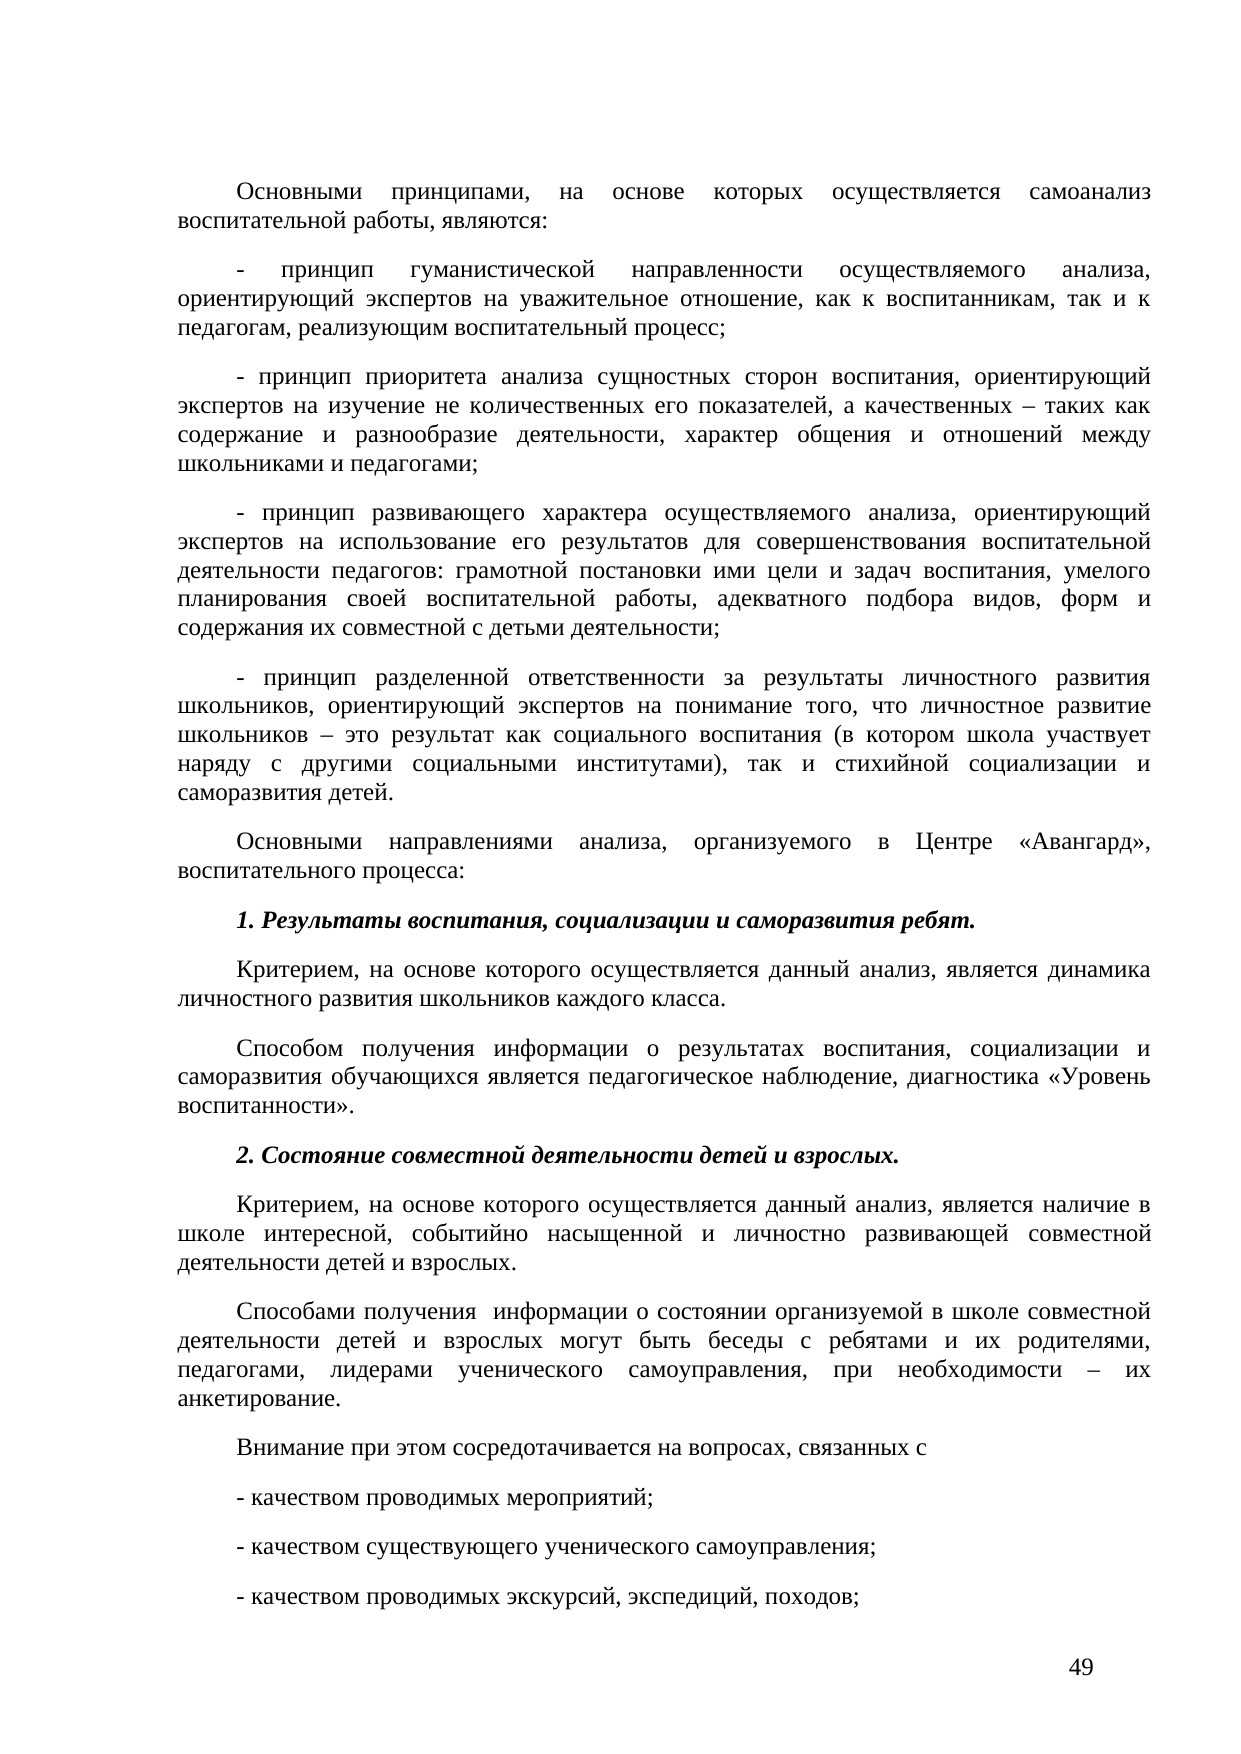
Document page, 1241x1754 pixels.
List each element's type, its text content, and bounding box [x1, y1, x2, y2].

text Критерием, на основе которого осуществляется данный анализ, является наличие в школе интересной, событийно насыщенной и личностно развивающей совместной деятельности детей и взрослых. [177, 1189, 1152, 1276]
text - принцип гуманистической направленности осуществляемого анализа, ориентирующий экспертов на уважительное отношение, как к воспитанникам, так и к педагогам, реализующим воспитательный процесс; [177, 254, 1152, 341]
text - качеством проводимых мероприятий; [177, 1482, 1152, 1511]
text Внимание при этом сосредотачивается на вопросах, связанных с [177, 1432, 1152, 1461]
text 1. Результаты воспитания, социализации и саморазвития ребят. [177, 905, 1152, 933]
text Основными направлениями анализа, организуемого в Центре «Авангард», воспитательного процесса: [177, 826, 1152, 884]
text Способами получения информации о состоянии организуемой в школе совместной деятельности детей и взрослых могут быть беседы с ребятами и их родителями, педагогами, лидерами ученического самоуправления, при необходимости – их анкетирование. [177, 1296, 1152, 1411]
text Основными принципами, на основе которых осуществляется самоанализ воспитательной работы, являются: [177, 176, 1152, 233]
text Способом получения информации о результатах воспитания, социализации и саморазвития обучающихся является педагогическое наблюдение, диагностика «Уровень воспитанности». [177, 1033, 1152, 1119]
text - принцип приоритета анализа сущностных сторон воспитания, ориентирующий экспертов на изучение не количественных его показателей, а качественных – таких как содержание и разнообразие деятельности, характер общения и отношений между школьниками и педагогами; [177, 361, 1152, 476]
text Критерием, на основе которого осуществляется данный анализ, является динамика личностного развития школьников каждого класса. [177, 954, 1152, 1012]
text - качеством существующего ученического самоуправления; [177, 1531, 1152, 1560]
text - принцип разделенной ответственности за результаты личностного развития школьников, ориентирующий экспертов на понимание того, что личностное развитие школьников – это результат как социального воспитания (в котором школа участвует наряду с другими социальными институтами), так и стихийной социализации и саморазвития детей. [177, 662, 1152, 806]
text - принцип развивающего характера осуществляемого анализа, ориентирующий экспертов на использование его результатов для совершенствования воспитательной деятельности педагогов: грамотной постановки ими цели и задач воспитания, умелого планирования своей воспитательной работы, адекватного подбора видов, форм и содержания их совместной с детьми деятельности; [177, 497, 1152, 641]
text - качеством проводимых экскурсий, экспедиций, походов; [177, 1581, 1152, 1610]
text 2. Состояние совместной деятельности детей и взрослых. [177, 1140, 1152, 1168]
